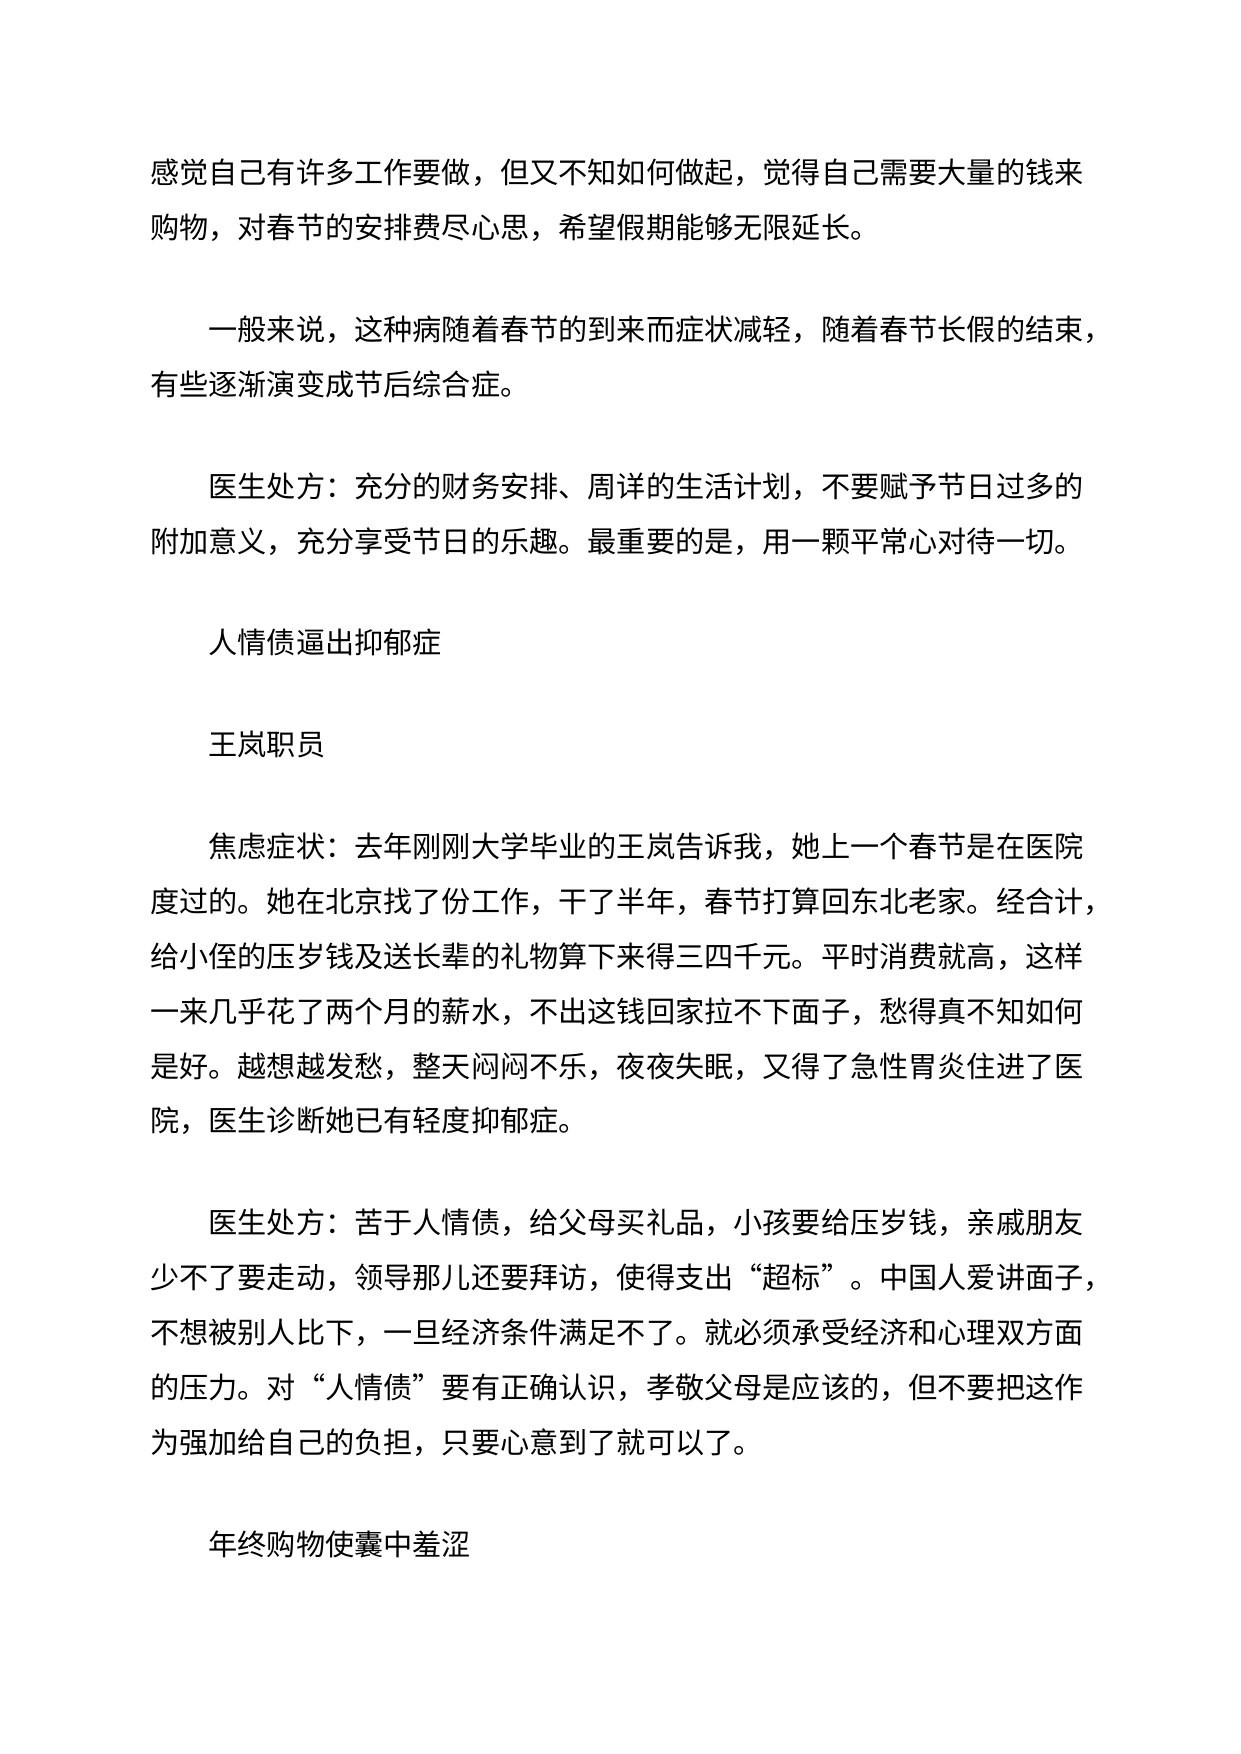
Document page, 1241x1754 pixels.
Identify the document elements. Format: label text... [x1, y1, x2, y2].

text 人情债逼出抑郁症 [150, 620, 1090, 662]
text 医生处方：苦于人情债，给父母买礼品，小孩要给压岁钱，亲戚朋友少不了要走动，领导那儿还要拜访，使得支出“超标”。中国人爱讲面子，不想被别人比下，一旦经济条件满足不了。就必须承受经济和心理双方面的压力。对“人情债”要有正确认识，孝敬父母是应该的，但不要把这作为强加给自己的负担，只要心意到了就可以了。 [150, 1200, 1090, 1462]
text 年终购物使囊中羞涩 [150, 1521, 1090, 1563]
text 焦虑症状：去年刚刚大学毕业的王岚告诉我，她上一个春节是在医院度过的。她在北京找了份工作，干了半年，春节打算回东北老家。经合计，给小侄的压岁钱及送长辈的礼物算下来得三四千元。平时消费就高，这样一来几乎花了两个月的薪水，不出这钱回家拉不下面子，愁得真不知如何是好。越想越发愁，整天闷闷不乐，夜夜失眠，又得了急性胃炎住进了医院，医生诊断她已有轻度抑郁症。 [150, 823, 1090, 1140]
text 一般来说，这种病随着春节的到来而症状减轻，随着春节长假的结束，有些逐渐演变成节后综合症。 [150, 307, 1090, 404]
text 医生处方：充分的财务安排、周详的生活计划，不要赋予节日过多的附加意义，充分享受节日的乐趣。最重要的是，用一颗平常心对待一切。 [150, 463, 1090, 561]
text 王岚职员 [150, 722, 1090, 764]
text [150, 150, 1090, 247]
